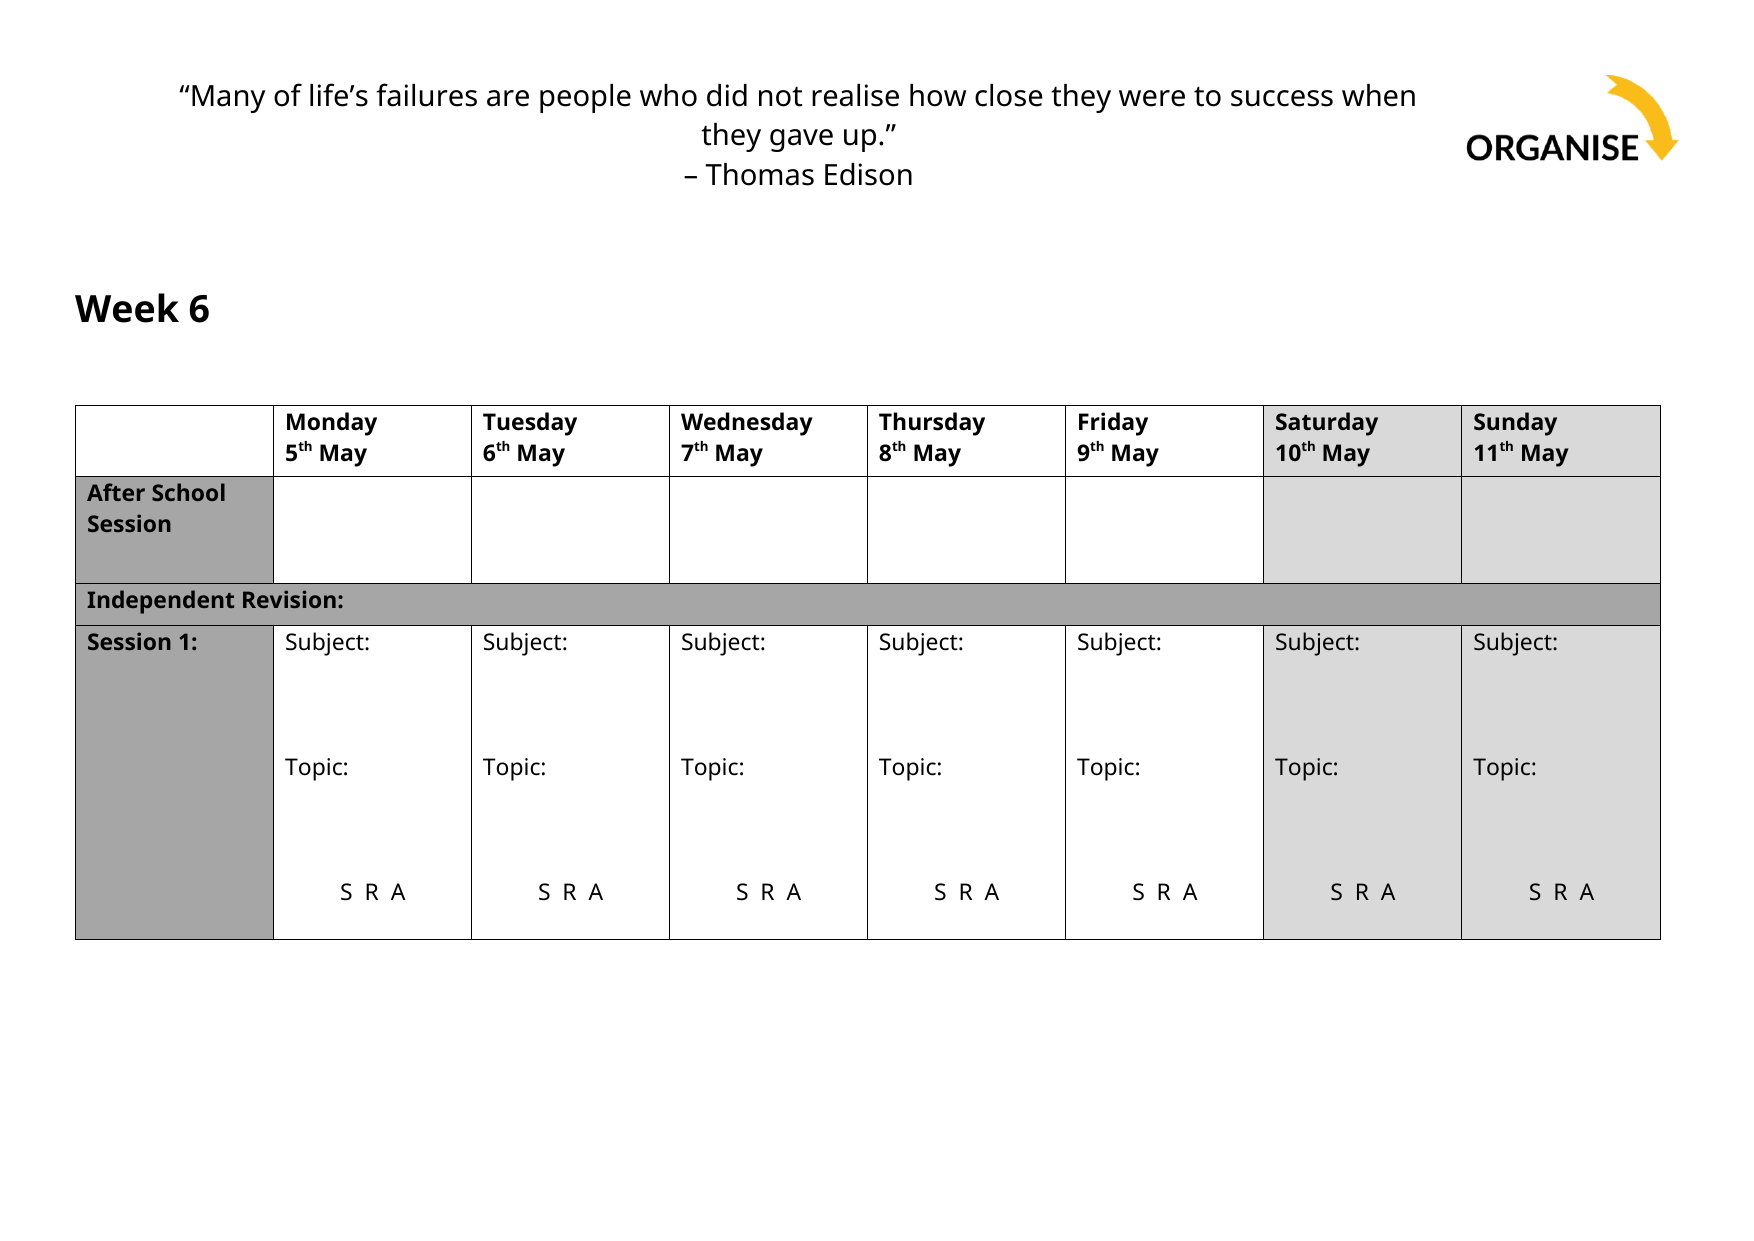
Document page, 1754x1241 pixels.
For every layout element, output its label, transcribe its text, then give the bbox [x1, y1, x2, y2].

table_cell [1264, 477, 1461, 583]
table_header Wednesday 7th May [670, 406, 867, 476]
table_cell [1264, 626, 1461, 939]
table_header Thursday 8th May [868, 406, 1065, 476]
table_cell [1462, 477, 1660, 583]
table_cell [1462, 626, 1660, 939]
table_header Tuesday 6th May [472, 406, 669, 476]
table_cell [670, 477, 867, 583]
table_cell After School Session [76, 477, 273, 583]
table_header Saturday 10th May [1264, 406, 1461, 476]
text “Many of life’s failures are people who did not realise how close they were to success when they gave up.” – Thomas Edison [150, 75, 1679, 194]
table_header Monday 5th May [274, 406, 471, 476]
table_header [76, 406, 273, 476]
text Week 6 [75, 283, 1679, 334]
table_cell Session 1: [76, 626, 273, 939]
table_header Sunday 11th May [1462, 406, 1660, 476]
table_cell [274, 477, 471, 583]
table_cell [1066, 626, 1263, 939]
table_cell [274, 626, 471, 939]
table_cell [868, 477, 1065, 583]
picture [1465, 75, 1679, 170]
table_header Friday 9th May [1066, 406, 1263, 476]
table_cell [670, 626, 867, 939]
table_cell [868, 626, 1065, 939]
table_cell [472, 477, 669, 583]
table_cell [1066, 477, 1263, 583]
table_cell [472, 626, 669, 939]
table_cell Independent Revision: [76, 584, 1660, 625]
